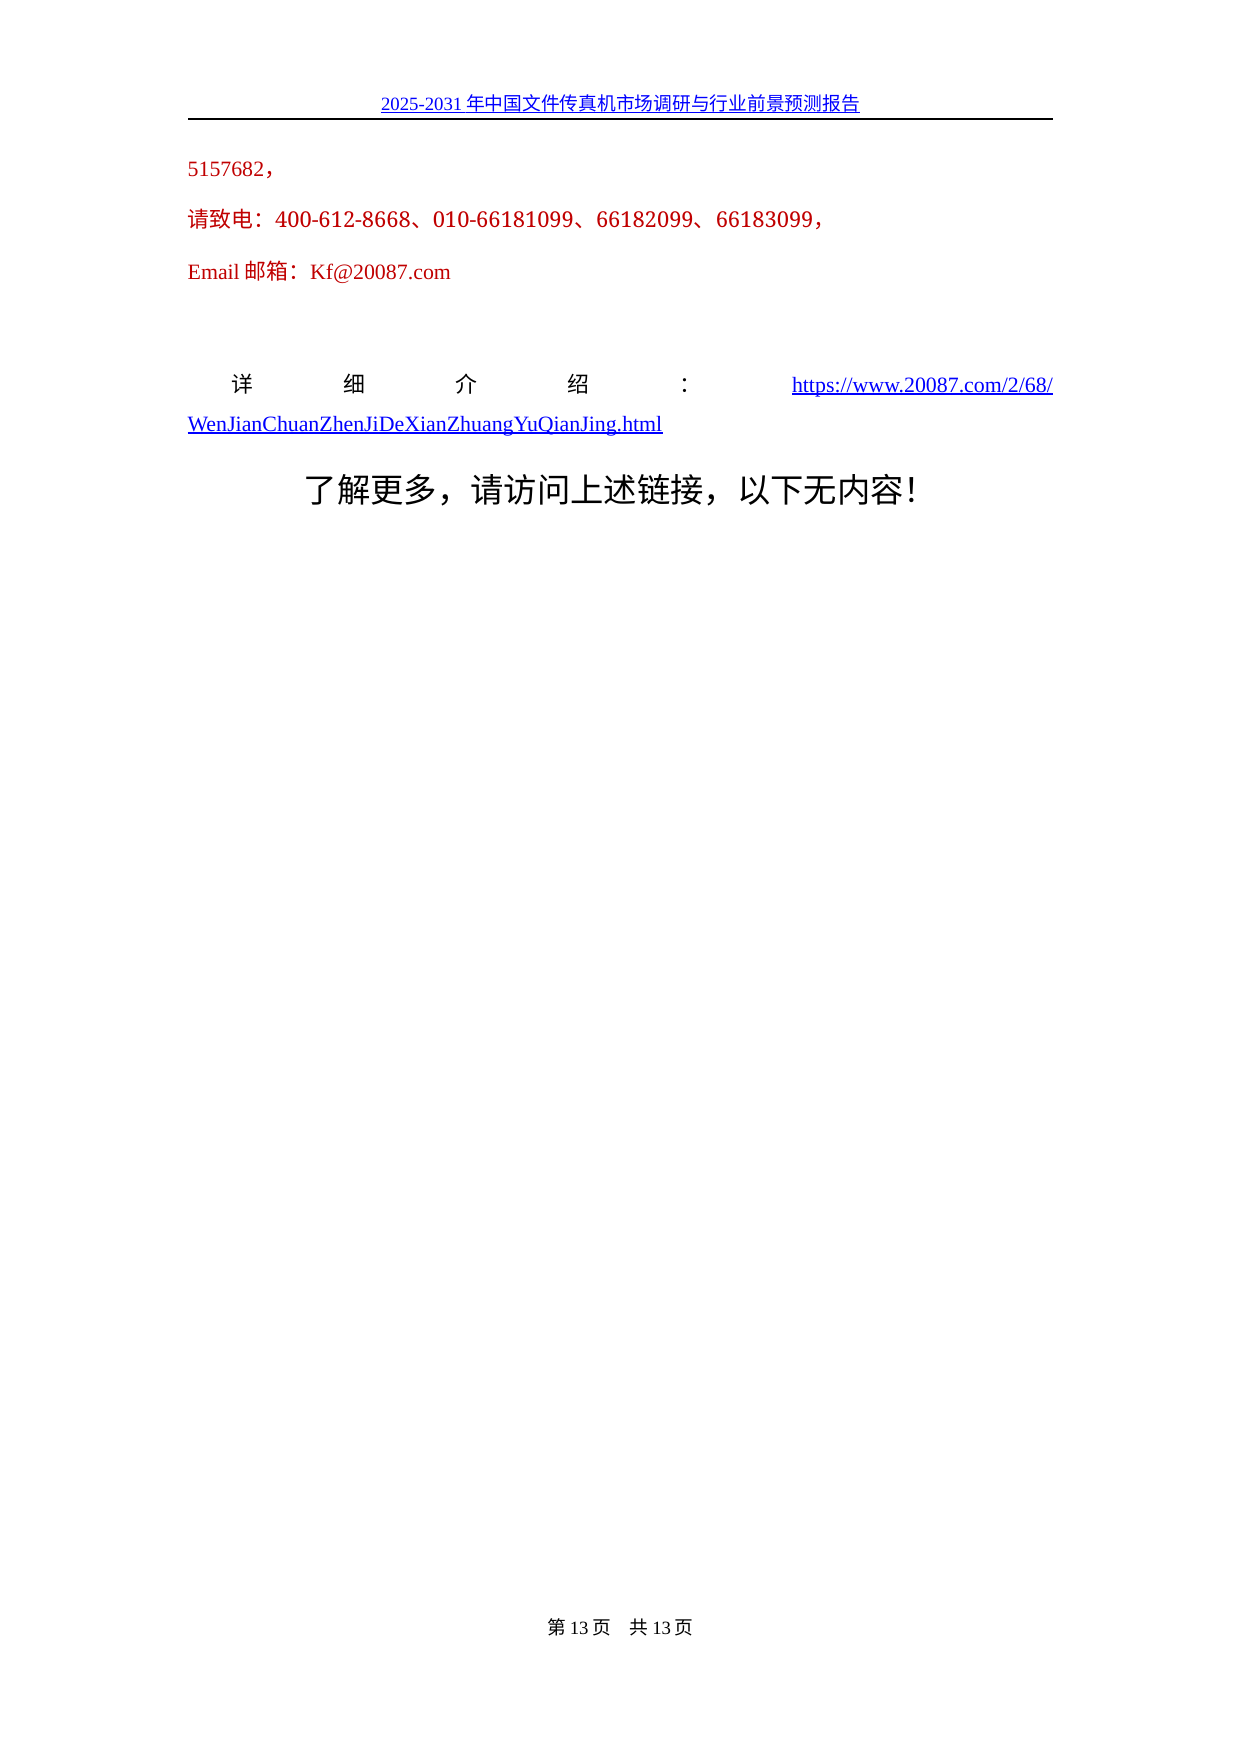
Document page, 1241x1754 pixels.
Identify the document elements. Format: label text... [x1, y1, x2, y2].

text 请致电：400-612-8668、010-66181099、66182099、66183099， [187, 202, 1053, 234]
text Email邮箱：Kf@20087.com [187, 253, 1053, 286]
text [187, 150, 1053, 183]
text 详细介绍：https://www.20087.com/2/68/WenJianChuanZhenJiDeXianZhuangYuQianJing.html [187, 366, 1053, 439]
title 了解更多，请访问上述链接，以下无内容！ [187, 455, 1053, 520]
